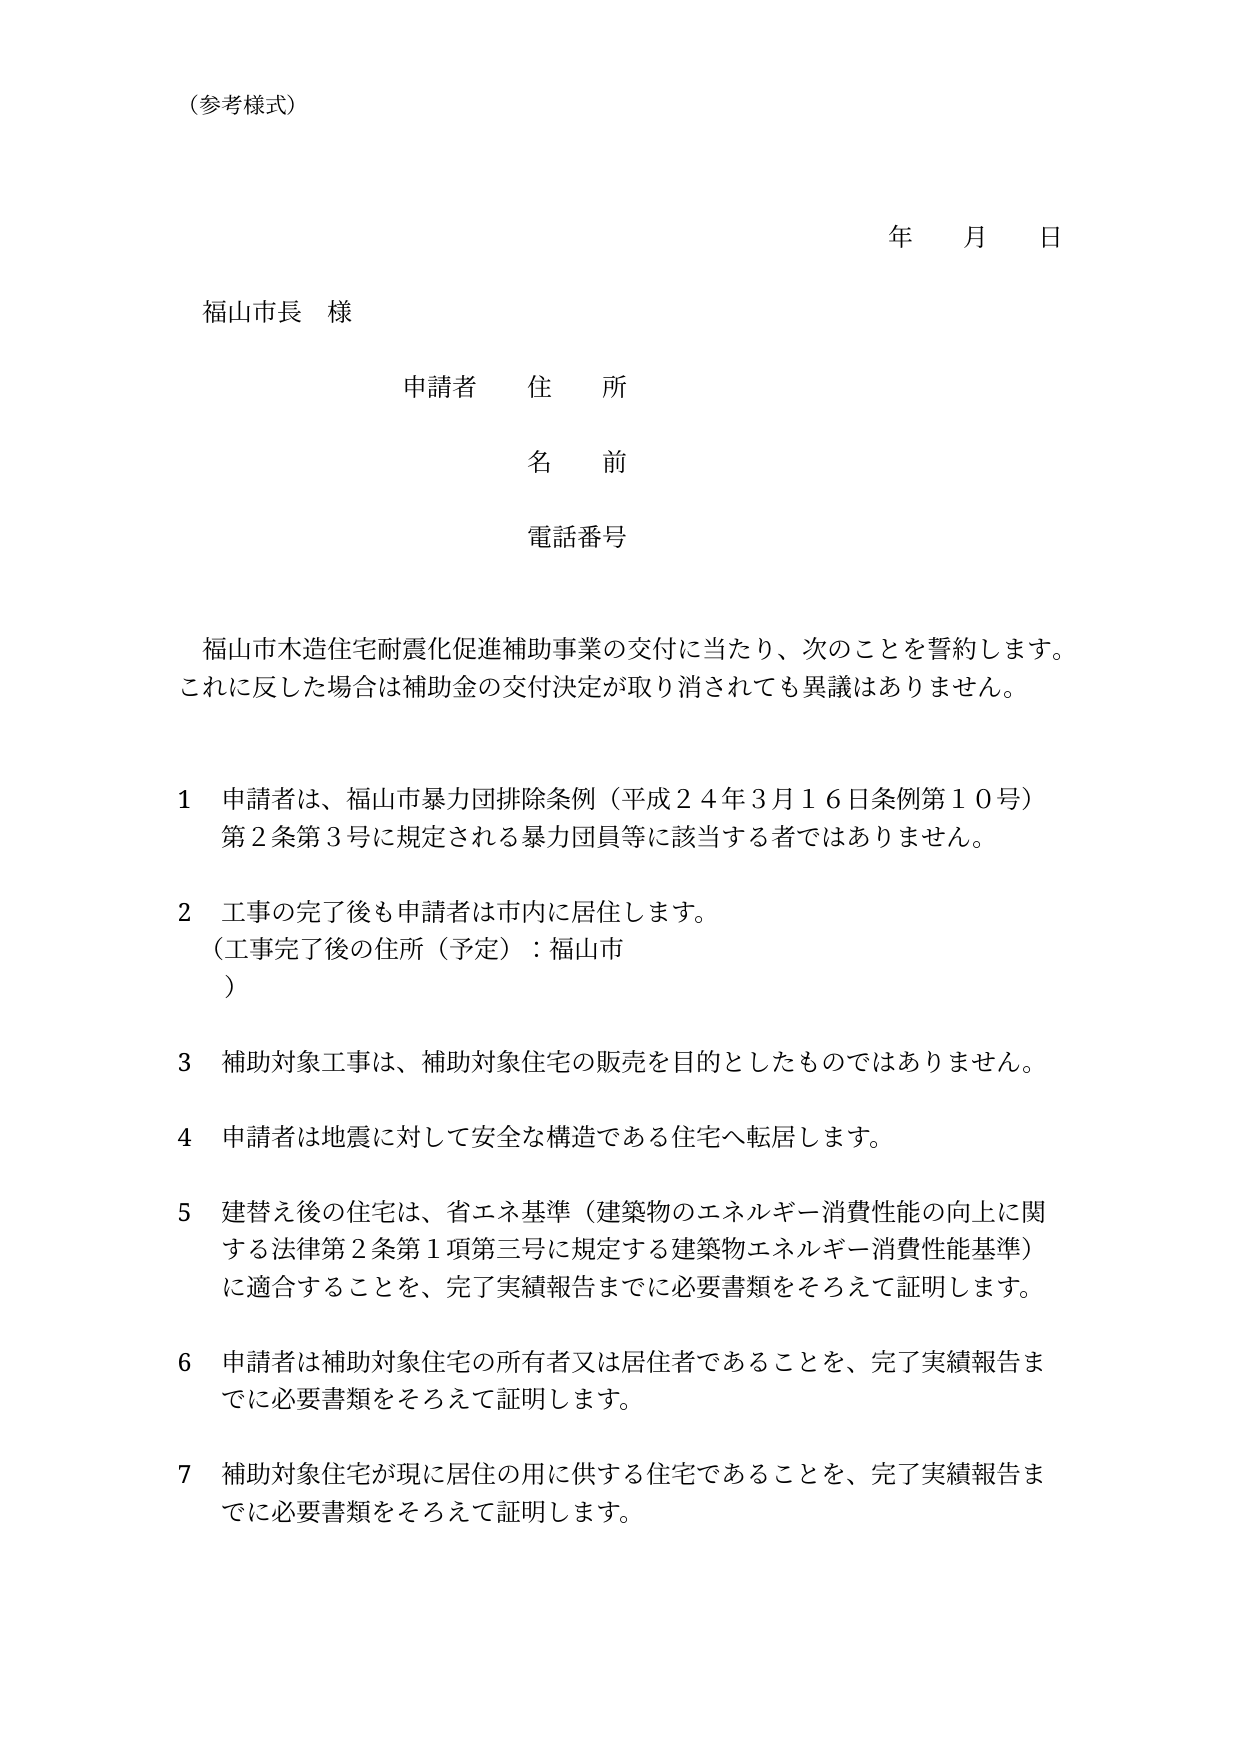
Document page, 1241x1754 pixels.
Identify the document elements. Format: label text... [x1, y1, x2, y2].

list 建替え後の住宅は、省エネ基準（建築物のエネルギー消費性能の向上に関する法律第２条第１項第三号に規定する建築物エネルギー消費性能基準）に適合することを、完了実績報告までに必要書類をそろえて証明します。 [177, 1192, 1063, 1304]
list 補助対象工事は、補助対象住宅の販売を目的としたものではありません。 [177, 1042, 1063, 1079]
text 年 月 日 [177, 217, 1063, 254]
text 電話番号 [177, 517, 1063, 554]
list 工事の完了後も申請者は市内に居住します。 [177, 892, 1063, 929]
text （工事完了後の住所（予定）：福山市 ） [199, 929, 1063, 1004]
text 福山市長 様 [177, 292, 1063, 329]
text 福山市木造住宅耐震化促進補助事業の交付に当たり、次のことを誓約します。これに反した場合は補助金の交付決定が取り消されても異議はありません。 [177, 629, 1063, 704]
text 名 前 [177, 442, 1063, 479]
list 申請者は、福山市暴力団排除条例（平成２４年３月１６日条例第１０号）第２条第３号に規定される暴力団員等に該当する者ではありません。 [177, 779, 1063, 854]
list 申請者は補助対象住宅の所有者又は居住者であることを、完了実績報告までに必要書類をそろえて証明します。 [177, 1342, 1063, 1417]
list 申請者は地震に対して安全な構造である住宅へ転居します。 [177, 1117, 1063, 1154]
list 補助対象住宅が現に居住の用に供する住宅であることを、完了実績報告までに必要書類をそろえて証明します。 [177, 1454, 1063, 1529]
text 申請者 住 所 [177, 367, 1063, 404]
